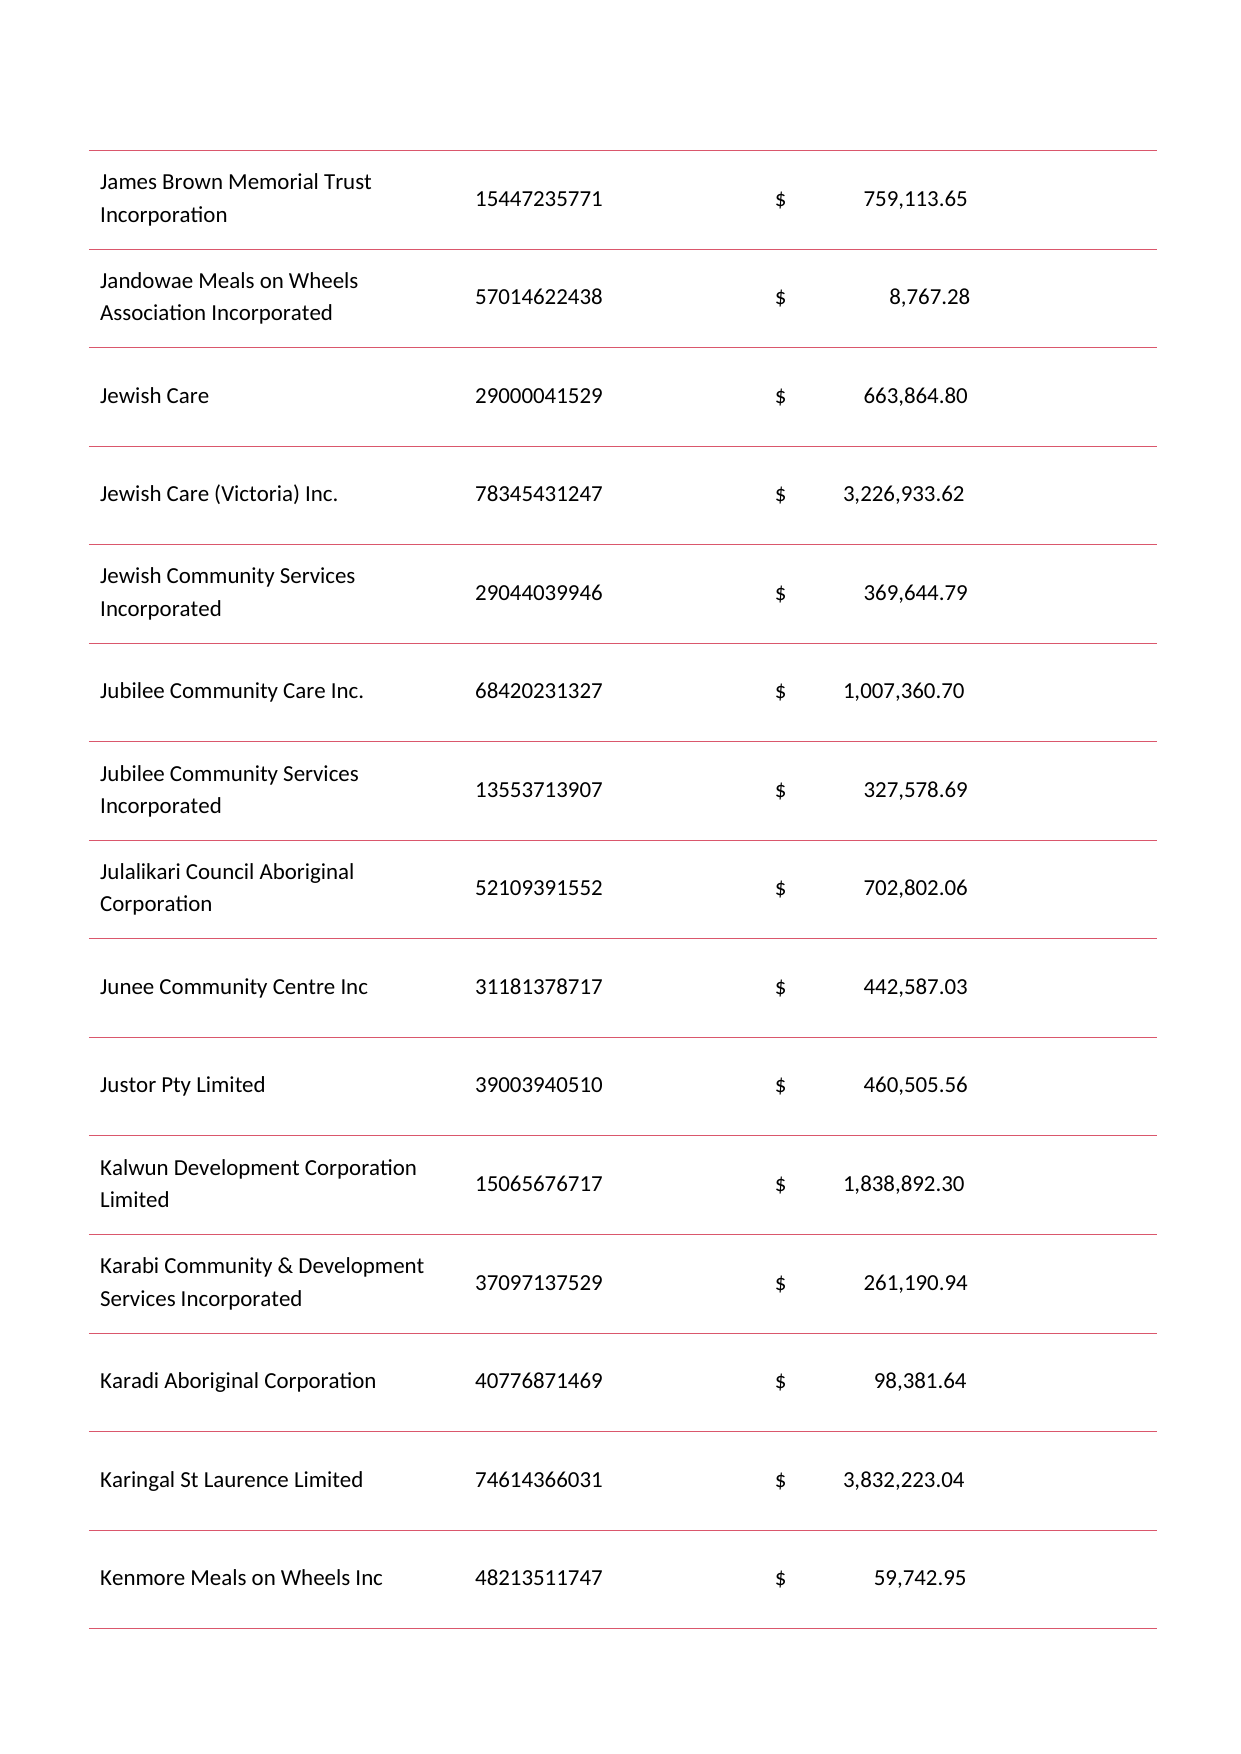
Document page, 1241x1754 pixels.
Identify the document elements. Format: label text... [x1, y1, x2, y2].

table_cell 48213511747 [464, 1531, 763, 1628]
table_cell Jewish Community Services Incorporated [89, 545, 464, 643]
table_cell $ 1,007,360.70 [763, 644, 1157, 741]
table_cell 68420231327 [464, 644, 763, 741]
table_cell Jewish Care (Victoria) Inc. [89, 447, 464, 544]
table_cell $ 3,832,223.04 [763, 1432, 1157, 1529]
table_cell $ 98,381.64 [763, 1334, 1157, 1431]
table_cell $ 369,644.79 [763, 545, 1157, 643]
table_cell 29000041529 [464, 348, 763, 446]
table_cell 15065676717 [464, 1136, 763, 1234]
table_cell 13553713907 [464, 742, 763, 840]
table_cell $ 3,226,933.62 [763, 447, 1157, 544]
table_cell Karabi Community & Development Services Incorporated [89, 1235, 464, 1332]
table_cell Jewish Care [89, 348, 464, 446]
table_cell Karadi Aboriginal Corporation [89, 1334, 464, 1431]
table_cell 57014622438 [464, 250, 763, 347]
table_cell Junee Community Centre Inc [89, 939, 464, 1037]
table_cell Justor Pty Limited [89, 1038, 464, 1135]
table_cell 40776871469 [464, 1334, 763, 1431]
table_cell 39003940510 [464, 1038, 763, 1135]
table_cell Kenmore Meals on Wheels Inc [89, 1531, 464, 1628]
table_cell $ 59,742.95 [763, 1531, 1157, 1628]
table_cell $ 702,802.06 [763, 841, 1157, 938]
table_cell $ 8,767.28 [763, 250, 1157, 347]
table_cell 52109391552 [464, 841, 763, 938]
table_cell 31181378717 [464, 939, 763, 1037]
table_cell Jubilee Community Care Inc. [89, 644, 464, 741]
table_cell 29044039946 [464, 545, 763, 643]
table_cell Jandowae Meals on Wheels Association Incorporated [89, 250, 464, 347]
table_cell $ 460,505.56 [763, 1038, 1157, 1135]
table_cell $ 1,838,892.30 [763, 1136, 1157, 1234]
table_cell 74614366031 [464, 1432, 763, 1529]
table_cell 15447235771 [464, 151, 763, 248]
table_cell $ 261,190.94 [763, 1235, 1157, 1332]
table_cell 78345431247 [464, 447, 763, 544]
table_cell Jubilee Community Services Incorporated [89, 742, 464, 840]
table_cell $ 663,864.80 [763, 348, 1157, 446]
table_cell $ 442,587.03 [763, 939, 1157, 1037]
table_cell James Brown Memorial Trust Incorporation [89, 151, 464, 248]
table_cell $ 327,578.69 [763, 742, 1157, 840]
table_cell $ 759,113.65 [763, 151, 1157, 248]
table_cell 37097137529 [464, 1235, 763, 1332]
table_cell Julalikari Council Aboriginal Corporation [89, 841, 464, 938]
table_cell Kalwun Development Corporation Limited [89, 1136, 464, 1234]
table_cell Karingal St Laurence Limited [89, 1432, 464, 1529]
